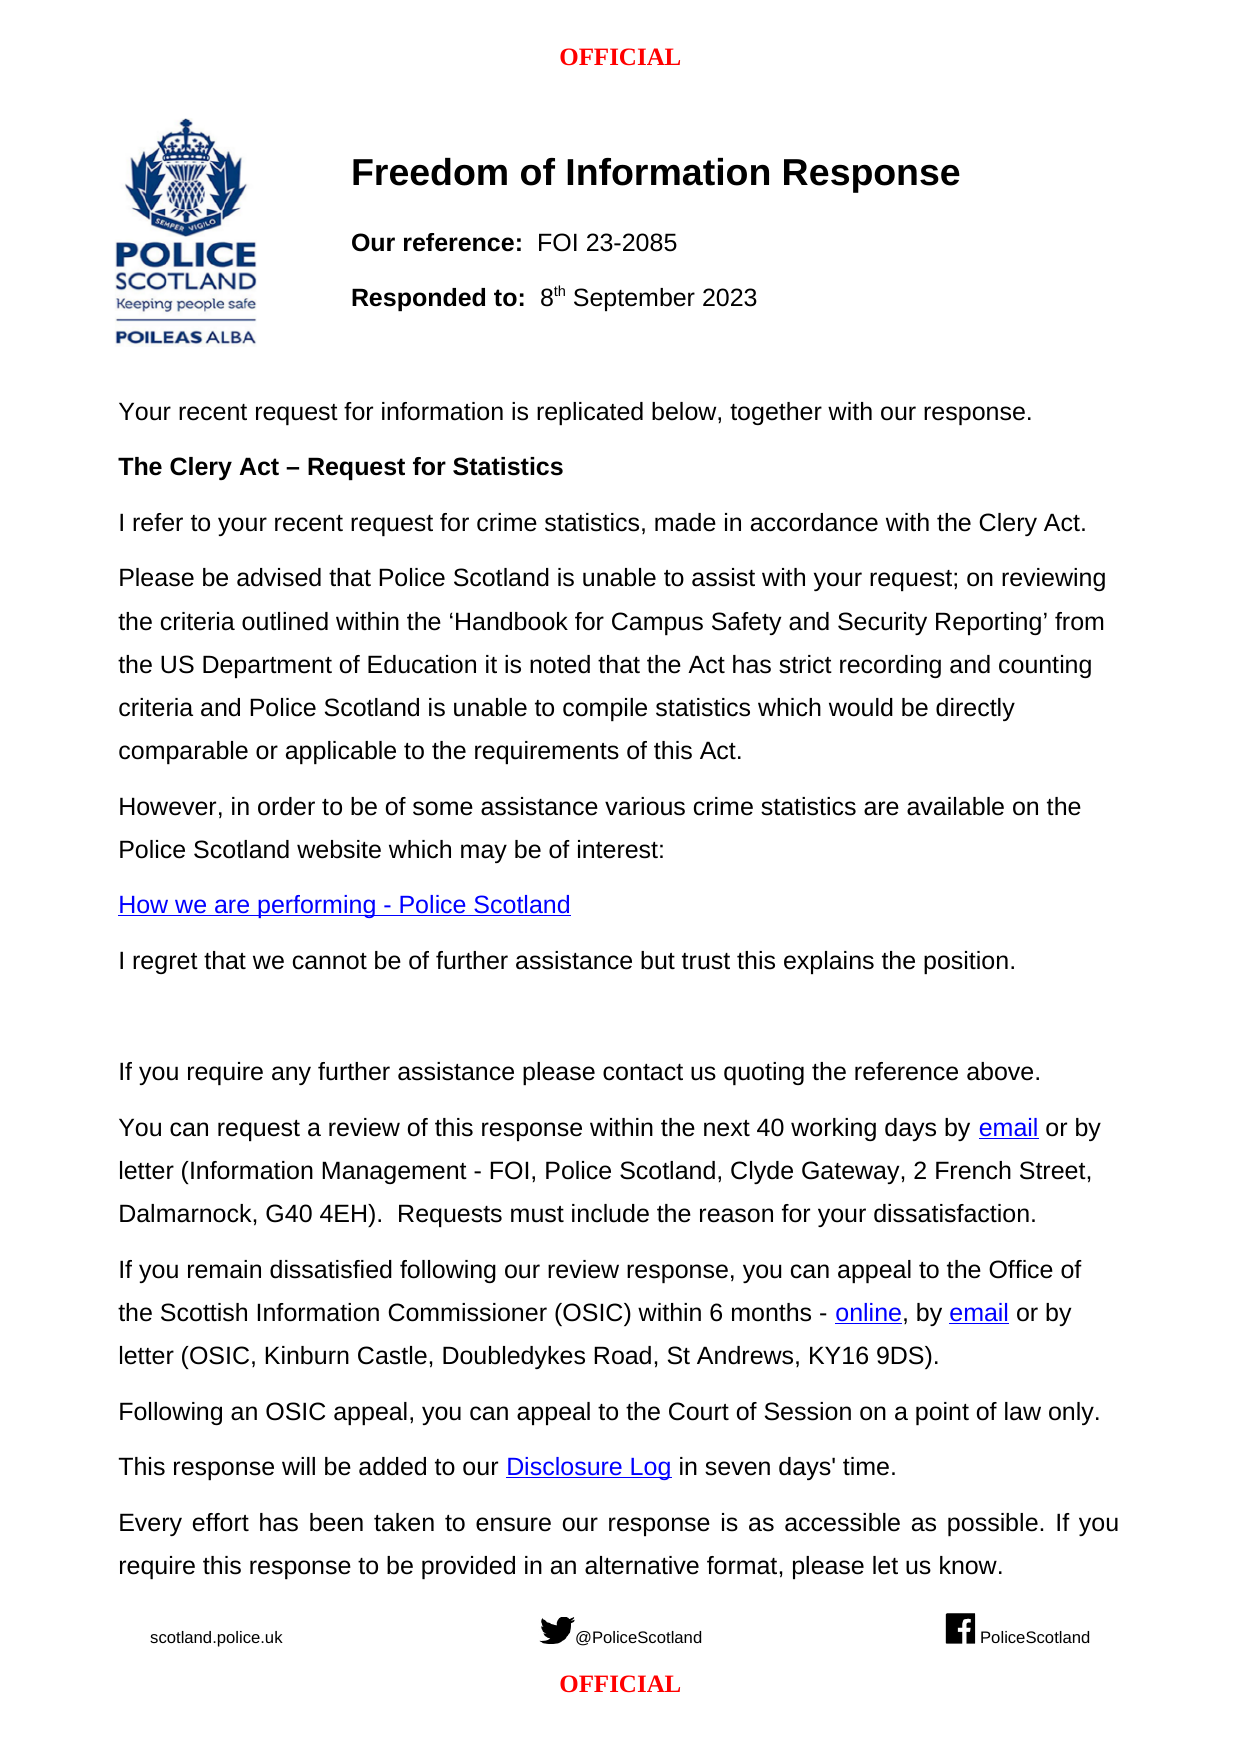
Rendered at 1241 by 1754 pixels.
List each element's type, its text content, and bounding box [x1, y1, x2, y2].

text This response will be added to our Disclosure Log in seven days' time. [118, 1452, 1122, 1481]
picture [945, 1613, 976, 1644]
text Please be advised that Police Scotland is unable to assist with your request; on reviewing the criteria outlined within the ‘Handbook for Campus Safety and Security Reporting’ from the US Department of Education it is noted that the Act has strict recording and counting criteria and Police Scotland is unable to compile statistics which would be directly comparable or applicable to the requirements of this Act. [118, 563, 1122, 764]
table_header [103, 118, 339, 384]
text I refer to your recent request for crime statistics, made in accordance with the Clery Act. [118, 508, 1122, 536]
table_header Freedom of Information Response Our reference: FOI 23-2085 Responded to: 8th September 2023 [340, 118, 1121, 384]
text Following an OSIC appeal, you can appeal to the Court of Session on a point of law only. [118, 1396, 1122, 1425]
text However, in order to be of some assistance various crime statistics are available on the Police Scotland website which may be of interest: [118, 791, 1122, 863]
text If you remain dissatisfied following our review response, you can appeal to the Office of the Scottish Information Commissioner (OSIC) within 6 months - online, by email or by letter (OSIC, Kinburn Castle, Doubledykes Road, St Andrews, KY16 9DS). [118, 1254, 1122, 1369]
picture [114, 118, 257, 347]
text Your recent request for information is replicated below, together with our response. [118, 396, 1122, 425]
picture [538, 1617, 575, 1644]
text You can request a review of this response within the next 40 working days by email or by letter (Information Management - FOI, Police Scotland, Clyde Gateway, 2 French Street, Dalmarnock, G40 4EH). Requests must include the reason for your dissatisfaction. [118, 1113, 1122, 1228]
text If you require any further assistance please contact us quoting the reference above. [118, 1057, 1122, 1086]
text How we are performing - Police Scotland [118, 890, 1122, 919]
subtitle The Clery Act – Request for Statistics [118, 452, 1122, 481]
text Every effort has been taken to ensure our response is as accessible as possible. If you require this response to be provided in an alternative format, please let us know. [118, 1508, 1122, 1579]
text I regret that we cannot be of further assistance but trust this explains the position. [118, 946, 1122, 974]
